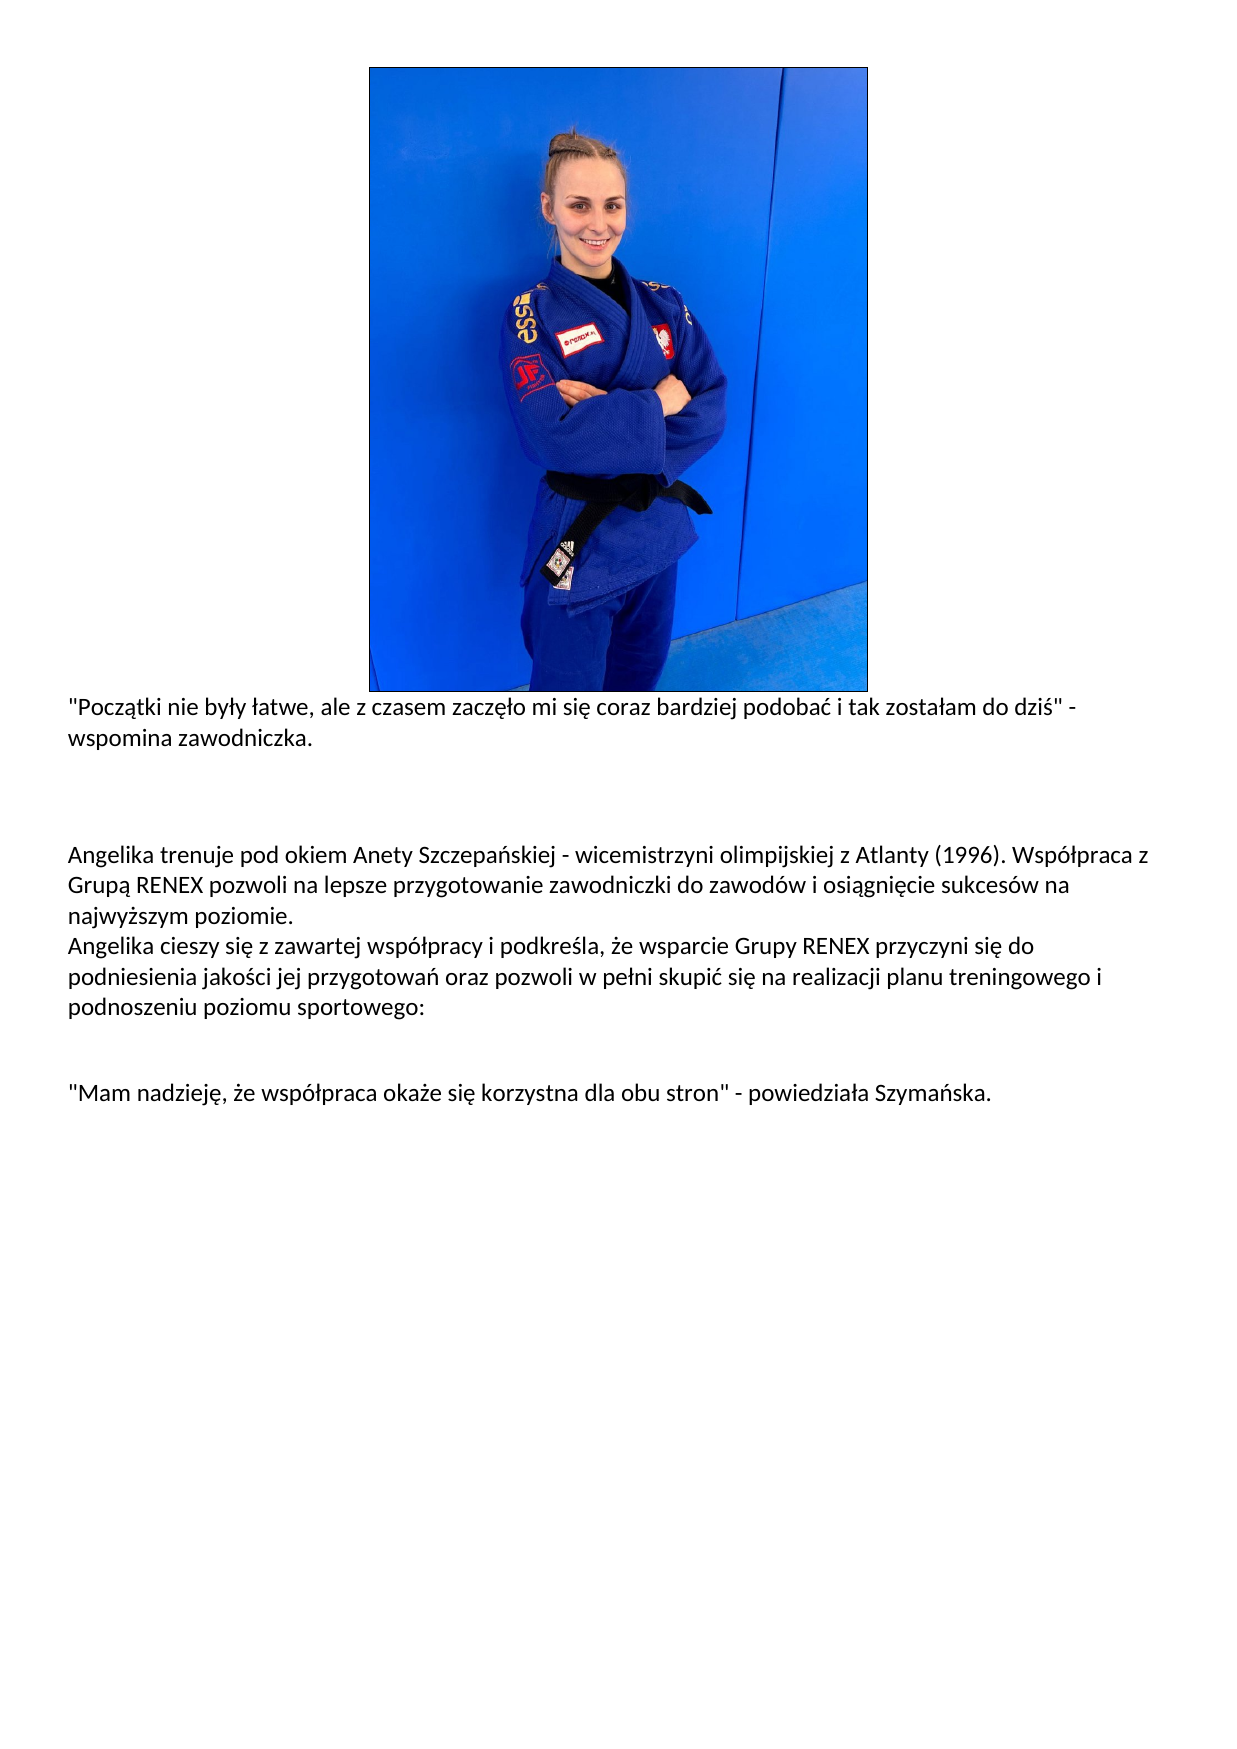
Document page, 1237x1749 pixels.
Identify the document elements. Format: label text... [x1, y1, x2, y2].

text "Mam nadzieję, że współpraca okaże się korzystna dla obu stron" - powiedziała Szymańska. [68, 1077, 1169, 1108]
text "Początki nie były łatwe, ale z czasem zaczęło mi się coraz bardziej podobać i tak zostałam do dziś" - wspomina zawodniczka. [68, 691, 1169, 752]
text Angelika trenuje pod okiem Anety Szczepańskiej - wicemistrzyni olimpijskiej z Atlanty (1996). Współpraca z Grupą RENEX pozwoli na lepsze przygotowanie zawodniczki do zawodów i osiągnięcie sukcesów na najwyższym poziomie. [68, 839, 1169, 930]
picture [370, 68, 867, 691]
text Angelika cieszy się z zawartej współpracy i podkreśla, że wsparcie Grupy RENEX przyczyni się do podniesienia jakości jej przygotowań oraz pozwoli w pełni skupić się na realizacji planu treningowego i podnoszeniu poziomu sportowego: [68, 930, 1169, 1022]
